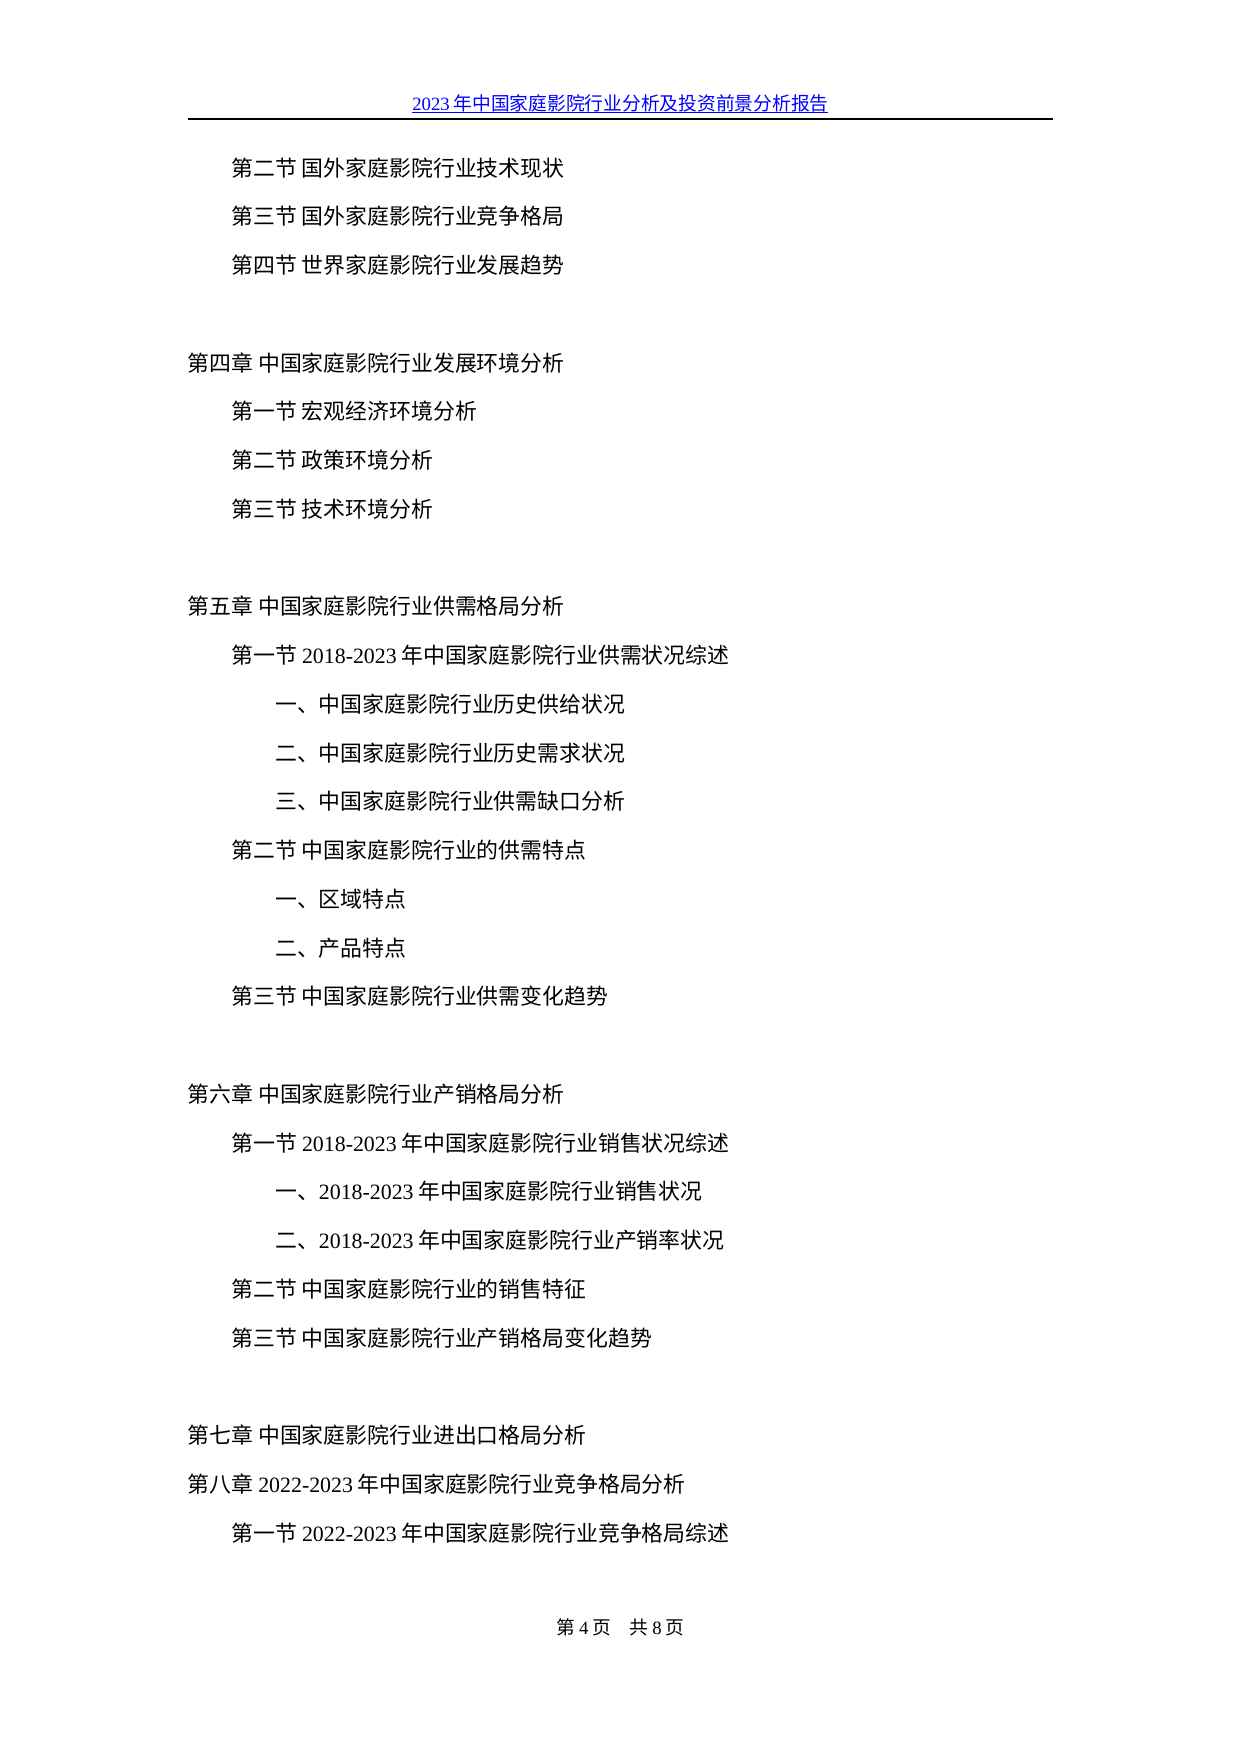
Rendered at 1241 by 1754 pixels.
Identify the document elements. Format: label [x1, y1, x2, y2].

text [187, 150, 1053, 1548]
